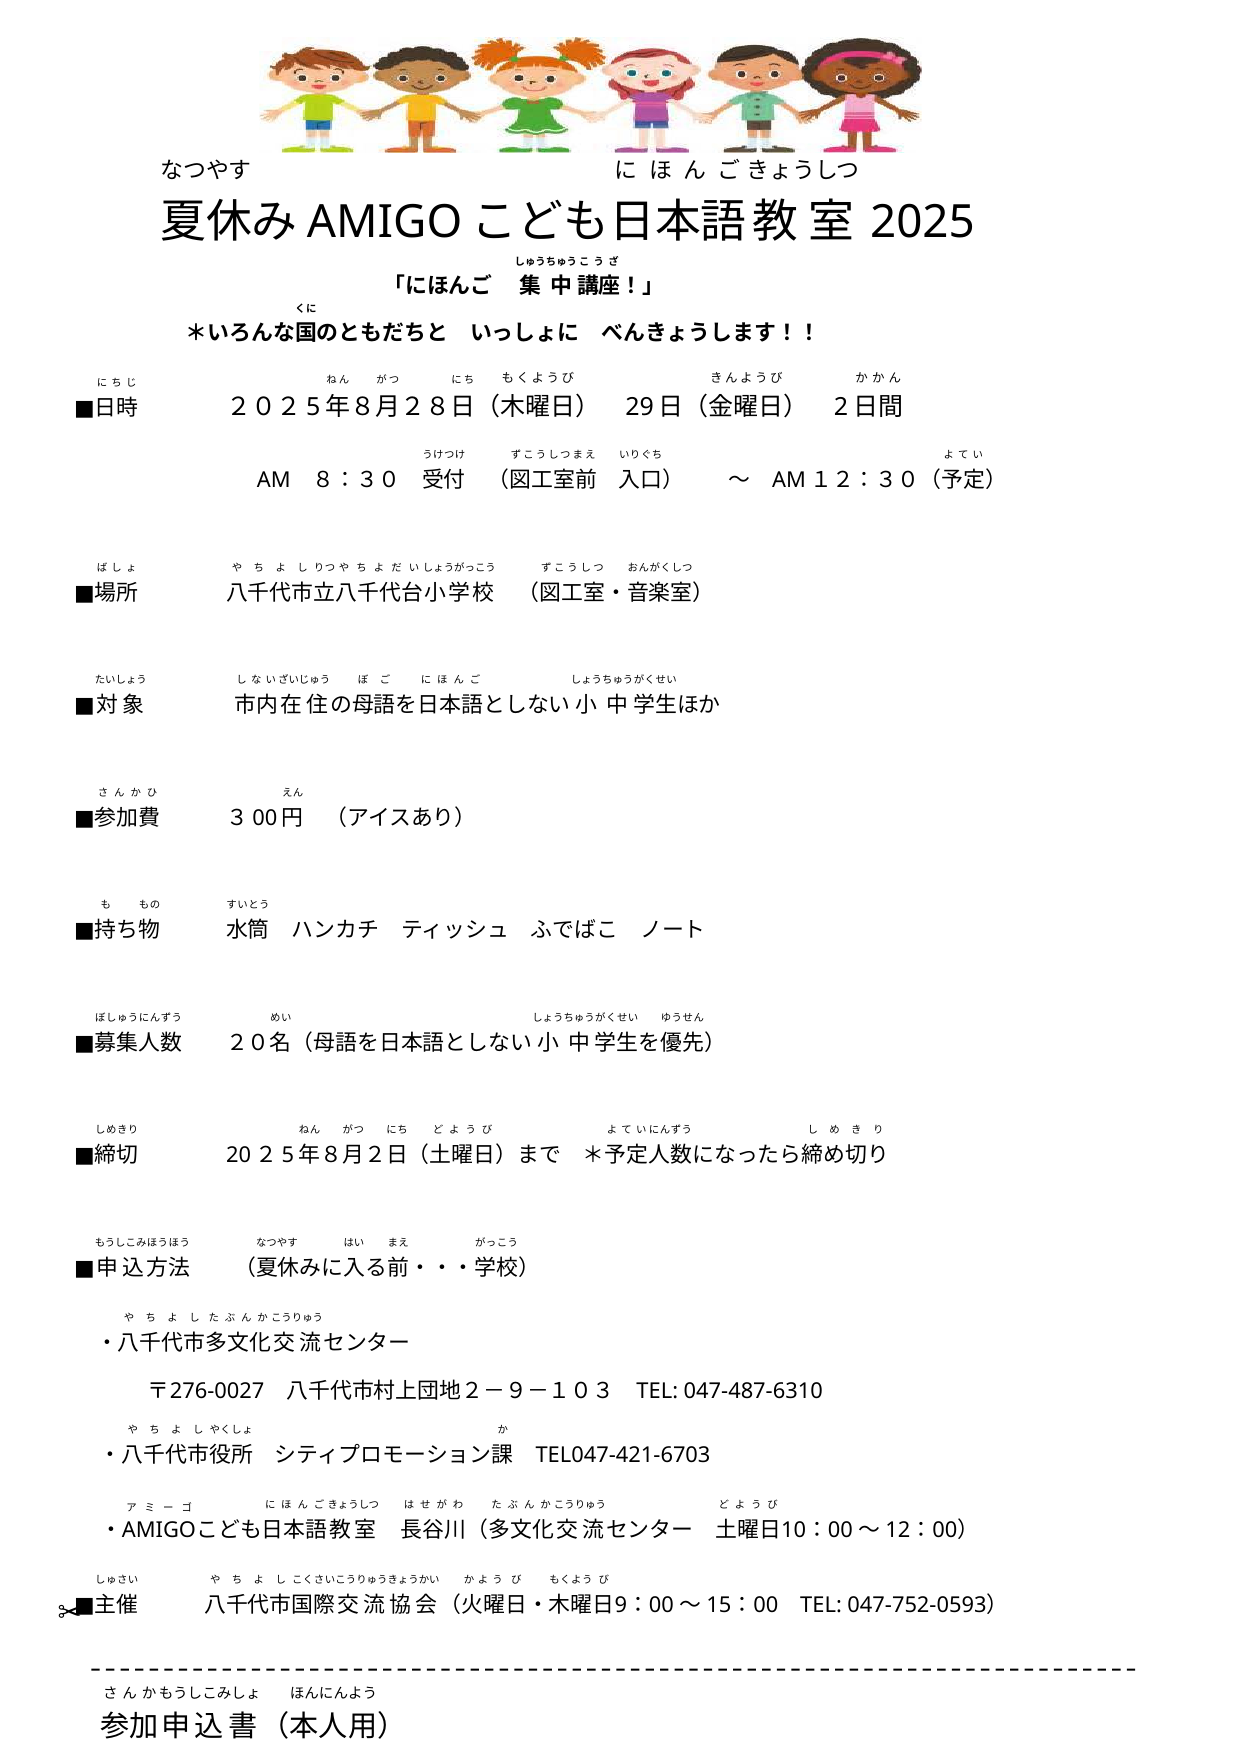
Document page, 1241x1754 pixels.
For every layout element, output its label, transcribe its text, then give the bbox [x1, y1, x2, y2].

text ■ のをとしないほか [74, 658, 1128, 733]
text ■ （・） [74, 545, 1128, 620]
text ■ち ハンカチ ティッシュ ふでばこ ノート [74, 883, 1128, 958]
text ■ 20２5８２（）まで ＊になったら [74, 1108, 1128, 1183]
text ■ ２０２5８２８（） 29日（） 2 [74, 358, 1128, 433]
text ■ （に・・・） [74, 1220, 1128, 1295]
text ・センター [74, 1295, 1187, 1370]
text ・ シティプロモーション TEL047-421-6703 [74, 1408, 1187, 1483]
picture [259, 37, 922, 153]
text ■ （・9：00 ～ 15：00 TEL: 047-752-0593） [74, 1558, 1128, 1633]
text ■ ３00 （アイスあり） [74, 770, 1128, 845]
text ■ ２０（母語を日本語としないを） [74, 995, 1128, 1070]
text ・こども （センター 10：00 ～ 12：00） [74, 1483, 1202, 1558]
text AM ８：３０ （ ） ～ AM１２：３０（） [103, 433, 1128, 508]
text 〒276-0027 八千代市村上団地２－９－１０３ TEL: 047-487-6310 [148, 1370, 1187, 1408]
